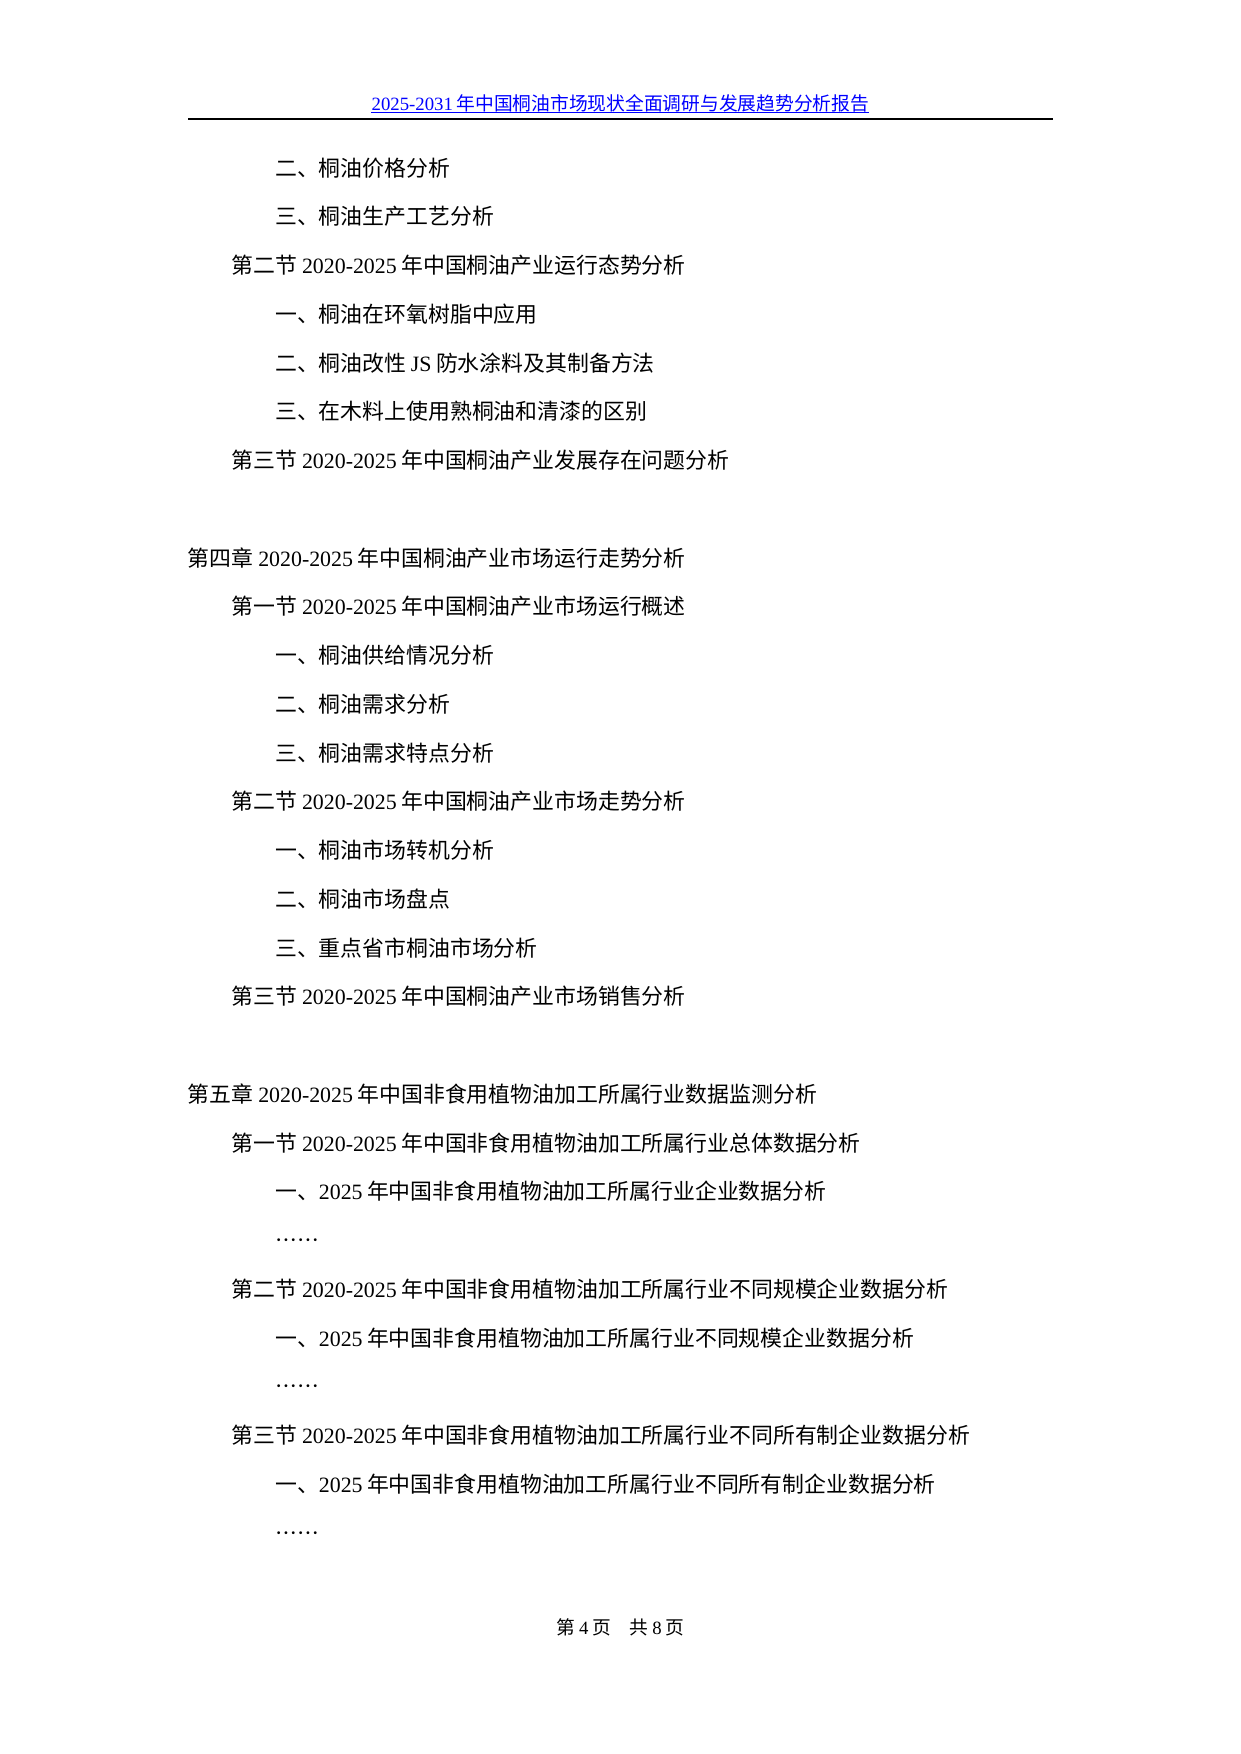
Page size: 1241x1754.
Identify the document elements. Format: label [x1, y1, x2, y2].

text [187, 150, 1053, 1548]
